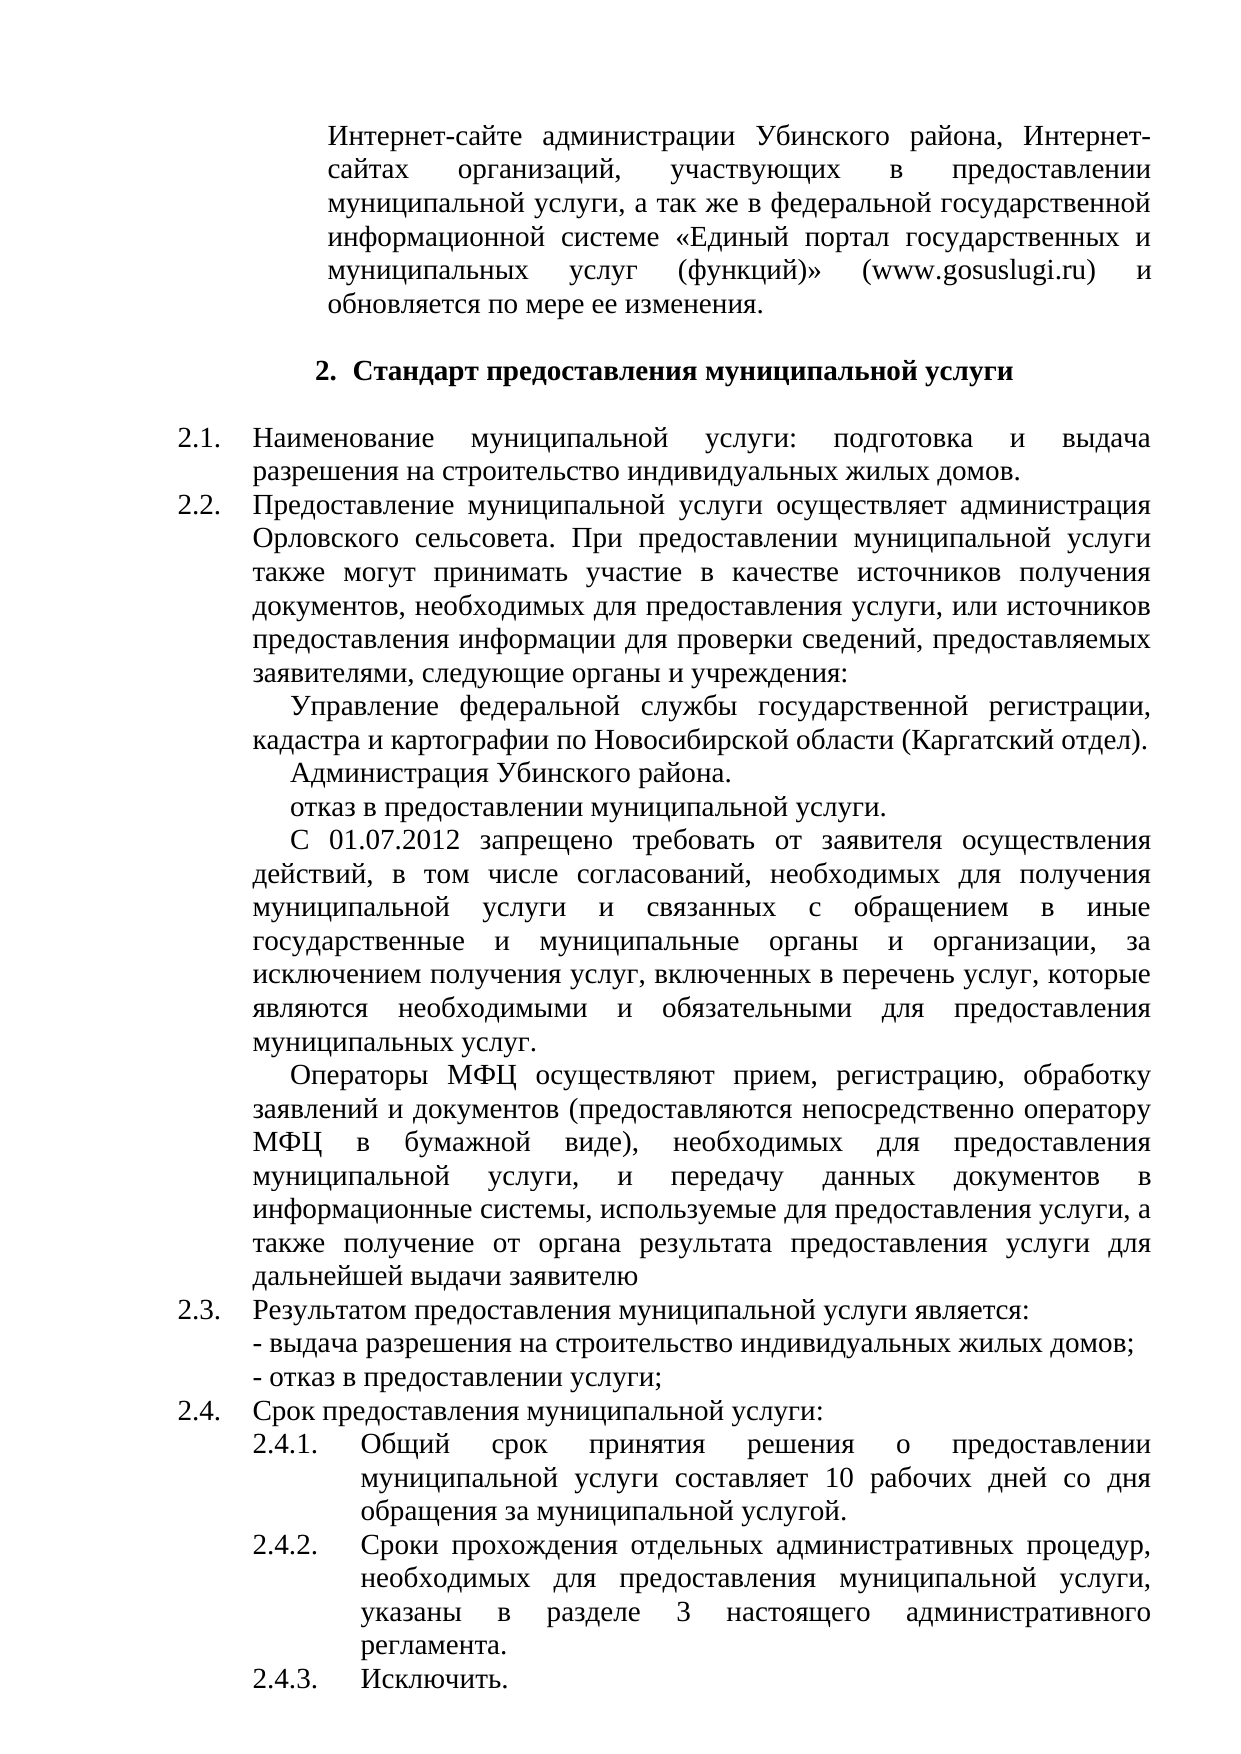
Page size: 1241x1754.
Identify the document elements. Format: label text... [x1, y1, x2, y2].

text Администрация Убинского района. [252, 755, 1152, 789]
list Общий срок принятия решения о предоставлении муниципальной услуги составляет 10 рабочих дней со дня обращения за муниципальной услугой. [252, 1426, 1152, 1527]
list Стандарт предоставления муниципальной услуги [177, 353, 1152, 386]
text - отказ в предоставлении услуги; [252, 1359, 1152, 1393]
text Операторы МФЦ осуществляют прием, регистрацию, обработку заявлений и документов (предоставляются непосредственно оператору МФЦ в бумажной виде), необходимых для предоставления муниципальной услуги, и передачу данных документов в информационные системы, используемые для предоставления услуги, а также получение от органа результата предоставления услуги для дальнейшей выдачи заявителю [252, 1258, 1152, 1292]
list Наименование муниципальной услуги: подготовка и выдача разрешения на строительство индивидуальных жилых домов. [177, 420, 1152, 487]
list Результатом предоставления муниципальной услуги является: [177, 1292, 1152, 1326]
text Операторы МФЦ осуществляют прием, регистрацию, обработку заявлений и документов (предоставляются непосредственно оператору МФЦ в бумажной виде), необходимых для предоставления муниципальной услуги, и передачу данных документов в информационные системы, используемые для предоставления услуги, а также получение от органа результата предоставления услуги для дальнейшей выдачи заявителю [252, 1057, 1152, 1191]
text C 01.07.2012 запрещено требовать от заявителя осуществления действий, в том числе согласований, необходимых для получения муниципальной услуги и связанных с обращением в иные государственные и муниципальные органы и организации, за исключением получения услуг, включенных в перечень услуг, которые являются необходимыми и обязательными для предоставления муниципальных услуг. [252, 822, 1152, 1057]
text отказ в предоставлении муниципальной услуги. [252, 789, 1152, 822]
text - выдача разрешения на строительство индивидуальных жилых домов; [252, 1326, 1152, 1359]
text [327, 118, 1152, 319]
text Управление федеральной службы государственной регистрации, кадастра и картографии по Новосибирской области (Каргатский отдел). [252, 688, 1152, 755]
list Исключить. [252, 1661, 1152, 1694]
list Предоставление муниципальной услуги осуществляет администрация Орловского сельсовета. При предоставлении муниципальной услуги также могут принимать участие в качестве источников получения документов, необходимых для предоставления услуги, или источников предоставления информации для проверки сведений, предоставляемых заявителями, следующие органы и учреждения: [177, 487, 1152, 688]
list Срок предоставления муниципальной услуги: [177, 1393, 1152, 1426]
list Сроки прохождения отдельных административных процедур, необходимых для предоставления муниципальной услуги, указаны в разделе 3 настоящего административного регламента. [252, 1527, 1152, 1661]
